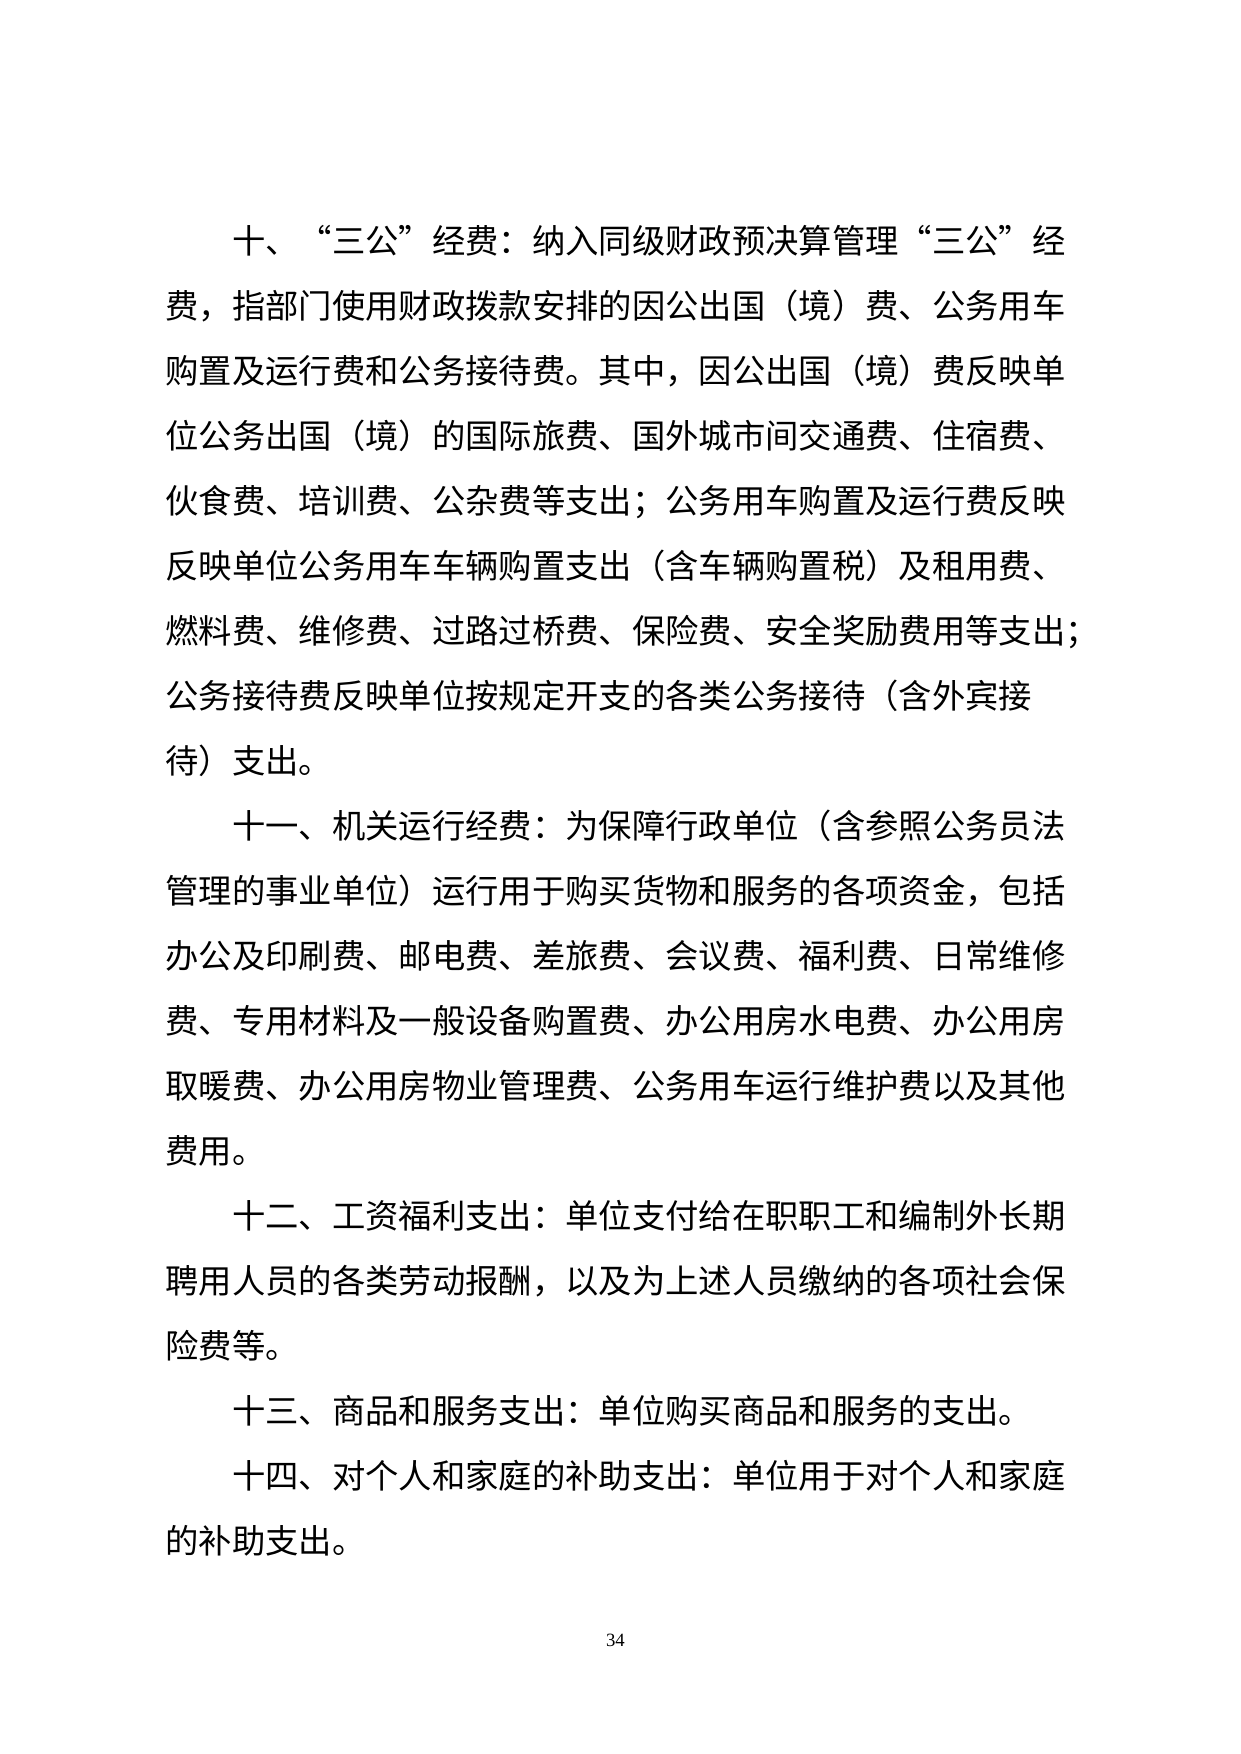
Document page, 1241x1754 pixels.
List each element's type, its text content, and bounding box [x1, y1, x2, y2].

text 十二、工资福利支出：单位支付给在职职工和编制外长期聘用人员的各类劳动报酬，以及为上述人员缴纳的各项社会保险费等。 [165, 1181, 1087, 1376]
text 十、“三公”经费：纳入同级财政预决算管理“三公”经费，指部门使用财政拨款安排的因公出国（境）费、公务用车购置及运行费和公务接待费。其中，因公出国（境）费反映单位公务出国（境）的国际旅费、国外城市间交通费、住宿费、伙食费、培训费、公杂费等支出；公务用车购置及运行费反映反映单位公务用车车辆购置支出（含车辆购置税）及租用费、燃料费、维修费、过路过桥费、保险费、安全奖励费用等支出；公务接待费反映单位按规定开支的各类公务接待（含外宾接待）支出。 [165, 206, 1087, 791]
text 十三、商品和服务支出：单位购买商品和服务的支出。 [165, 1376, 1087, 1441]
text 十一、机关运行经费：为保障行政单位（含参照公务员法管理的事业单位）运行用于购买货物和服务的各项资金，包括办公及印刷费、邮电费、差旅费、会议费、福利费、日常维修费、专用材料及一般设备购置费、办公用房水电费、办公用房取暖费、办公用房物业管理费、公务用车运行维护费以及其他费用。 [165, 791, 1087, 1181]
text 十四、对个人和家庭的补助支出：单位用于对个人和家庭的补助支出。 [165, 1441, 1087, 1571]
